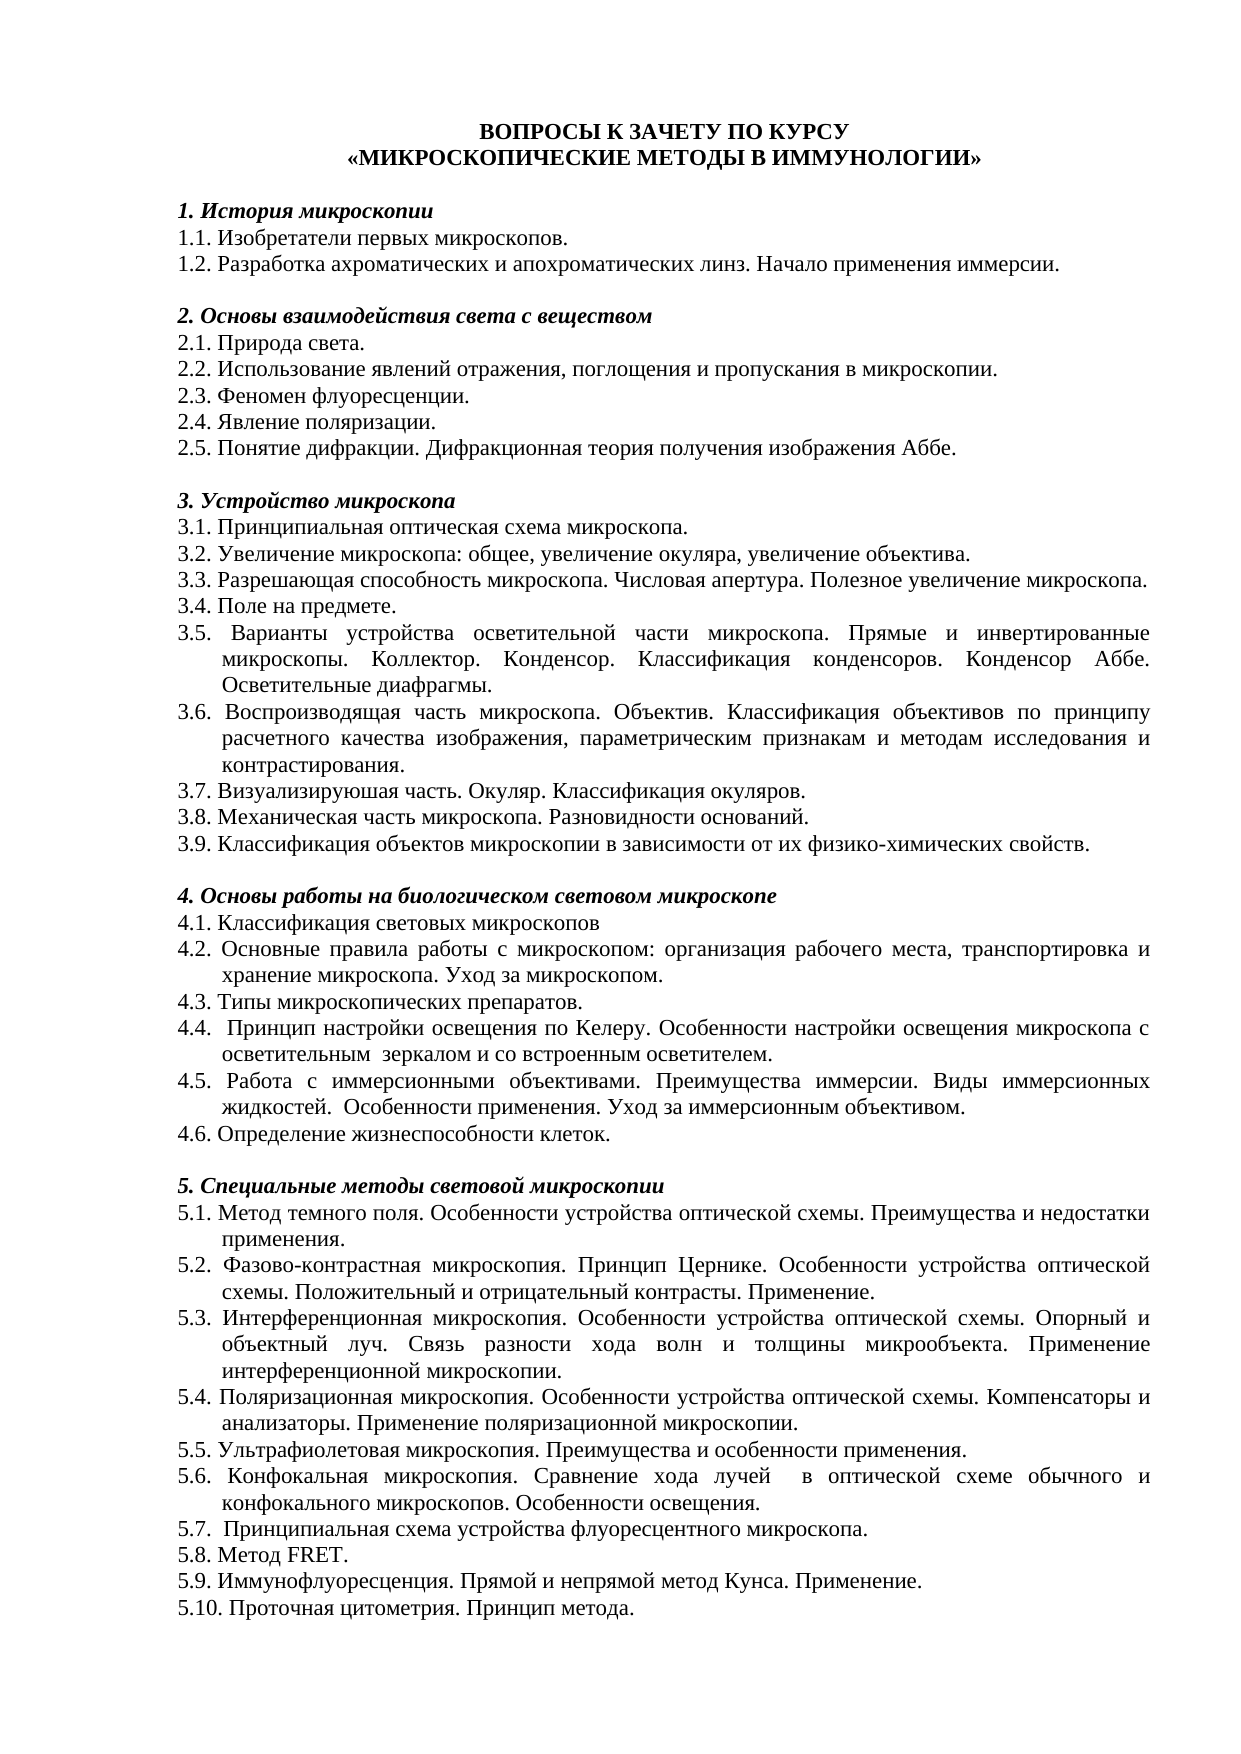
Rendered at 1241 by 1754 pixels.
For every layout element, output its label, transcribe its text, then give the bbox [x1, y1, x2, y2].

text 1.2. Разработка ахроматических и апохроматических линз. Начало применения иммерсии. [177, 250, 1152, 276]
text 5.5. Ультрафиолетовая микроскопия. Преимущества и особенности применения. [177, 1436, 1152, 1462]
text 4.5. Работа с иммерсионными объективами. Преимущества иммерсии. Виды иммерсионных жидкостей. Особенности применения. Уход за иммерсионным объективом. [177, 1067, 1152, 1119]
text 1. История микроскопии [177, 197, 1152, 223]
text 2.1. Природа света. [177, 329, 1152, 355]
text 2.2. Использование явлений отражения, поглощения и пропускания в микроскопии. [177, 355, 1152, 382]
text 5.7. Принципиальная схема устройства флуоресцентного микроскопа. [177, 1515, 1152, 1541]
text 4. Основы работы на биологическом световом микроскопе [177, 882, 1152, 909]
text 5.10. Проточная цитометрия. Принцип метода. [177, 1594, 1152, 1620]
text 4.1. Классификация световых микроскопов [177, 909, 1152, 935]
text 4.2. Основные правила работы с микроскопом: организация рабочего места, транспортировка и хранение микроскопа. Уход за микроскопом. [177, 935, 1152, 988]
text 2.3. Феномен флуоресценции. [177, 382, 1152, 408]
text 3.2. Увеличение микроскопа: общее, увеличение окуляра, увеличение объектива. [177, 540, 1152, 566]
text 3. Устройство микроскопа [177, 487, 1152, 513]
text 5.8. Метод FRET. [177, 1541, 1152, 1568]
text 2. Основы взаимодействия света с веществом [177, 303, 1152, 329]
text 5.9. Иммунофлуоресценция. Прямой и непрямой метод Кунса. Применение. [177, 1568, 1152, 1594]
text 3.8. Механическая часть микроскопа. Разновидности оснований. [177, 803, 1152, 830]
text 1.1. Изобретатели первых микроскопов. [177, 223, 1152, 250]
text 3.9. Классификация объектов микроскопии в зависимости от их физико-химических свойств. [177, 830, 1152, 856]
text Вопросы к зачету по курсу [177, 118, 1152, 144]
text 5.1. Метод темного поля. Особенности устройства оптической схемы. Преимущества и недостатки применения. [177, 1199, 1152, 1251]
text 5.2. Фазово-контрастная микроскопия. Принцип Цернике. Особенности устройства оптической схемы. Положительный и отрицательный контрасты. Применение. [177, 1251, 1152, 1304]
text 2.4. Явление поляризации. [177, 408, 1152, 434]
text 3.4. Поле на предмете. [177, 592, 1152, 619]
text 5.6. Конфокальная микроскопия. Сравнение хода лучей в оптической схеме обычного и конфокального микроскопов. Особенности освещения. [177, 1462, 1152, 1515]
text 3.6. Воспроизводящая часть микроскопа. Объектив. Классификация объективов по принципу расчетного качества изображения, параметрическим признакам и методам исследования и контрастирования. [177, 698, 1152, 777]
text 4.6. Определение жизнеспособности клеток. [177, 1119, 1152, 1146]
text 3.1. Принципиальная оптическая схема микроскопа. [177, 513, 1152, 540]
text 3.3. Разрешающая способность микроскопа. Числовая апертура. Полезное увеличение микроскопа. [177, 566, 1152, 592]
text 4.4. Принцип настройки освещения по Келеру. Особенности настройки освещения микроскопа с осветительным зеркалом и со встроенным осветителем. [177, 1014, 1152, 1067]
text 3.5. Варианты устройства осветительной части микроскопа. Прямые и инвертированные микроскопы. Коллектор. Конденсор. Классификация конденсоров. Конденсор Аббе. Осветительные диафрагмы. [177, 619, 1152, 698]
text 2.5. Понятие дифракции. Дифракционная теория получения изображения Аббе. [177, 434, 1152, 461]
text 3.7. Визуализируюшая часть. Окуляр. Классификация окуляров. [177, 777, 1152, 803]
text 5.3. Интерференционная микроскопия. Особенности устройства оптической схемы. Опорный и объектный луч. Связь разности хода волн и толщины микрообъекта. Применение интерференционной микроскопии. [177, 1304, 1152, 1383]
text «микроскопические методы в иммунологии» [177, 144, 1152, 171]
text 4.3. Типы микроскопических препаратов. [177, 988, 1152, 1014]
text 5.4. Поляризационная микроскопия. Особенности устройства оптической схемы. Компенсаторы и анализаторы. Применение поляризационной микроскопии. [177, 1383, 1152, 1436]
text 5. Специальные методы световой микроскопии [177, 1172, 1152, 1199]
